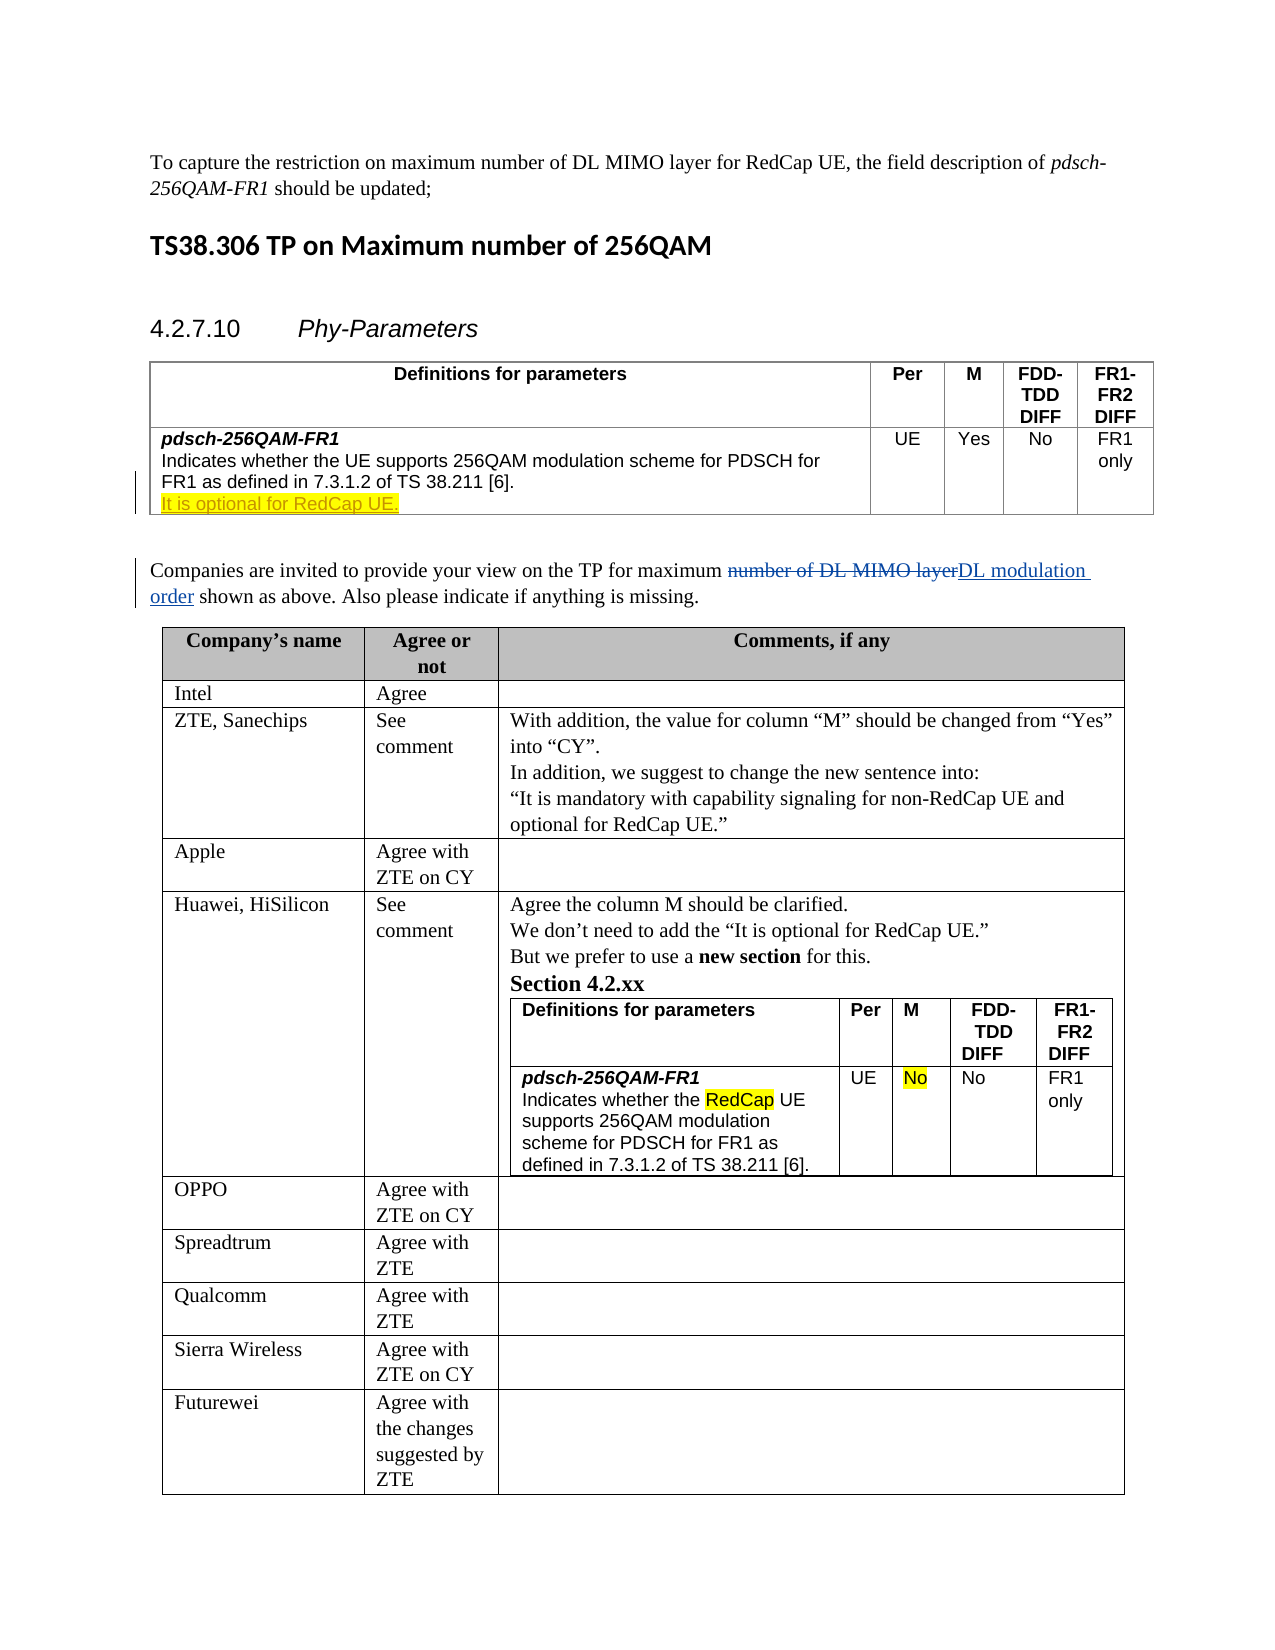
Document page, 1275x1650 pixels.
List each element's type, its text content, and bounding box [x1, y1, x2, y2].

table_cell pdsch-256QAM-FR1 Indicates whether the UE supports 256QAM modulation scheme for PDSCH for FR1 as defined in 7.3.1.2 of TS 38.211 [6]. [151, 428, 870, 514]
table_cell See comment [365, 708, 498, 838]
table_cell Agree with ZTE on CY [365, 1177, 498, 1229]
table_cell Futurewei [163, 1390, 364, 1493]
table_cell Yes [945, 428, 1003, 514]
table_cell Agree with ZTE on CY [365, 839, 498, 891]
table_cell [499, 1177, 1124, 1229]
table_cell Agree with ZTE [365, 1230, 498, 1282]
text 4.2.7.10 Phy-Parameters [150, 314, 1125, 343]
table_cell [499, 1283, 1124, 1335]
subtitle TS38.306 TP on Maximum number of 256QAM [150, 227, 1125, 262]
table_cell See comment [365, 892, 498, 1176]
table_cell OPPO [163, 1177, 364, 1229]
table_cell With addition, the value for column “M” should be changed from “Yes” into “CY”. In addition, we suggest to change the new sentence into: “It is mandatory with capability signaling for non-RedCap UE and optional for RedCap UE.” [499, 708, 1124, 838]
table_header FR1-FR2 DIFF [1078, 363, 1153, 427]
table_header Per [871, 363, 944, 427]
table_cell [499, 1336, 1124, 1388]
table_cell Qualcomm [163, 1283, 364, 1335]
table_cell Agree the column M should be clarified. We don’t need to add the “It is optional for RedCap UE.” But we prefer to use a new section for this. Section 4.2.xx [499, 892, 1124, 1176]
table_cell [499, 681, 1124, 707]
table_cell Sierra Wireless [163, 1336, 364, 1388]
table_cell Agree with ZTE [365, 1283, 498, 1335]
table_header Agree or not [365, 628, 498, 680]
table_cell [499, 1390, 1124, 1493]
table_cell Apple [163, 839, 364, 891]
table_header Definitions for parameters [151, 363, 870, 427]
table_cell [499, 839, 1124, 891]
table_header Comments, if any [499, 628, 1124, 680]
table_cell Intel [163, 681, 364, 707]
table_cell FR1 only [1078, 428, 1153, 514]
table_cell [499, 1230, 1124, 1282]
table_cell No [1004, 428, 1077, 514]
table_cell Agree with the changes suggested by ZTE [365, 1390, 498, 1493]
table_cell Agree [365, 681, 498, 707]
table_cell Agree with ZTE on CY [365, 1336, 498, 1388]
table_cell UE [871, 428, 944, 514]
table_cell Huawei, HiSilicon [163, 892, 364, 1176]
text To capture the restriction on maximum number of DL MIMO layer for RedCap UE, the field description of pdsch-256QAM-FR1 should be updated; [150, 150, 1125, 200]
table_header Company’s name [163, 628, 364, 680]
text Companies are invited to provide your view on the TP for maximum shown as above. Also please indicate if anything is missing. [150, 558, 1125, 608]
table_cell ZTE, Sanechips [163, 708, 364, 838]
table_header M [945, 363, 1003, 427]
table_header FDD-TDD DIFF [1004, 363, 1077, 427]
table_cell Spreadtrum [163, 1230, 364, 1282]
